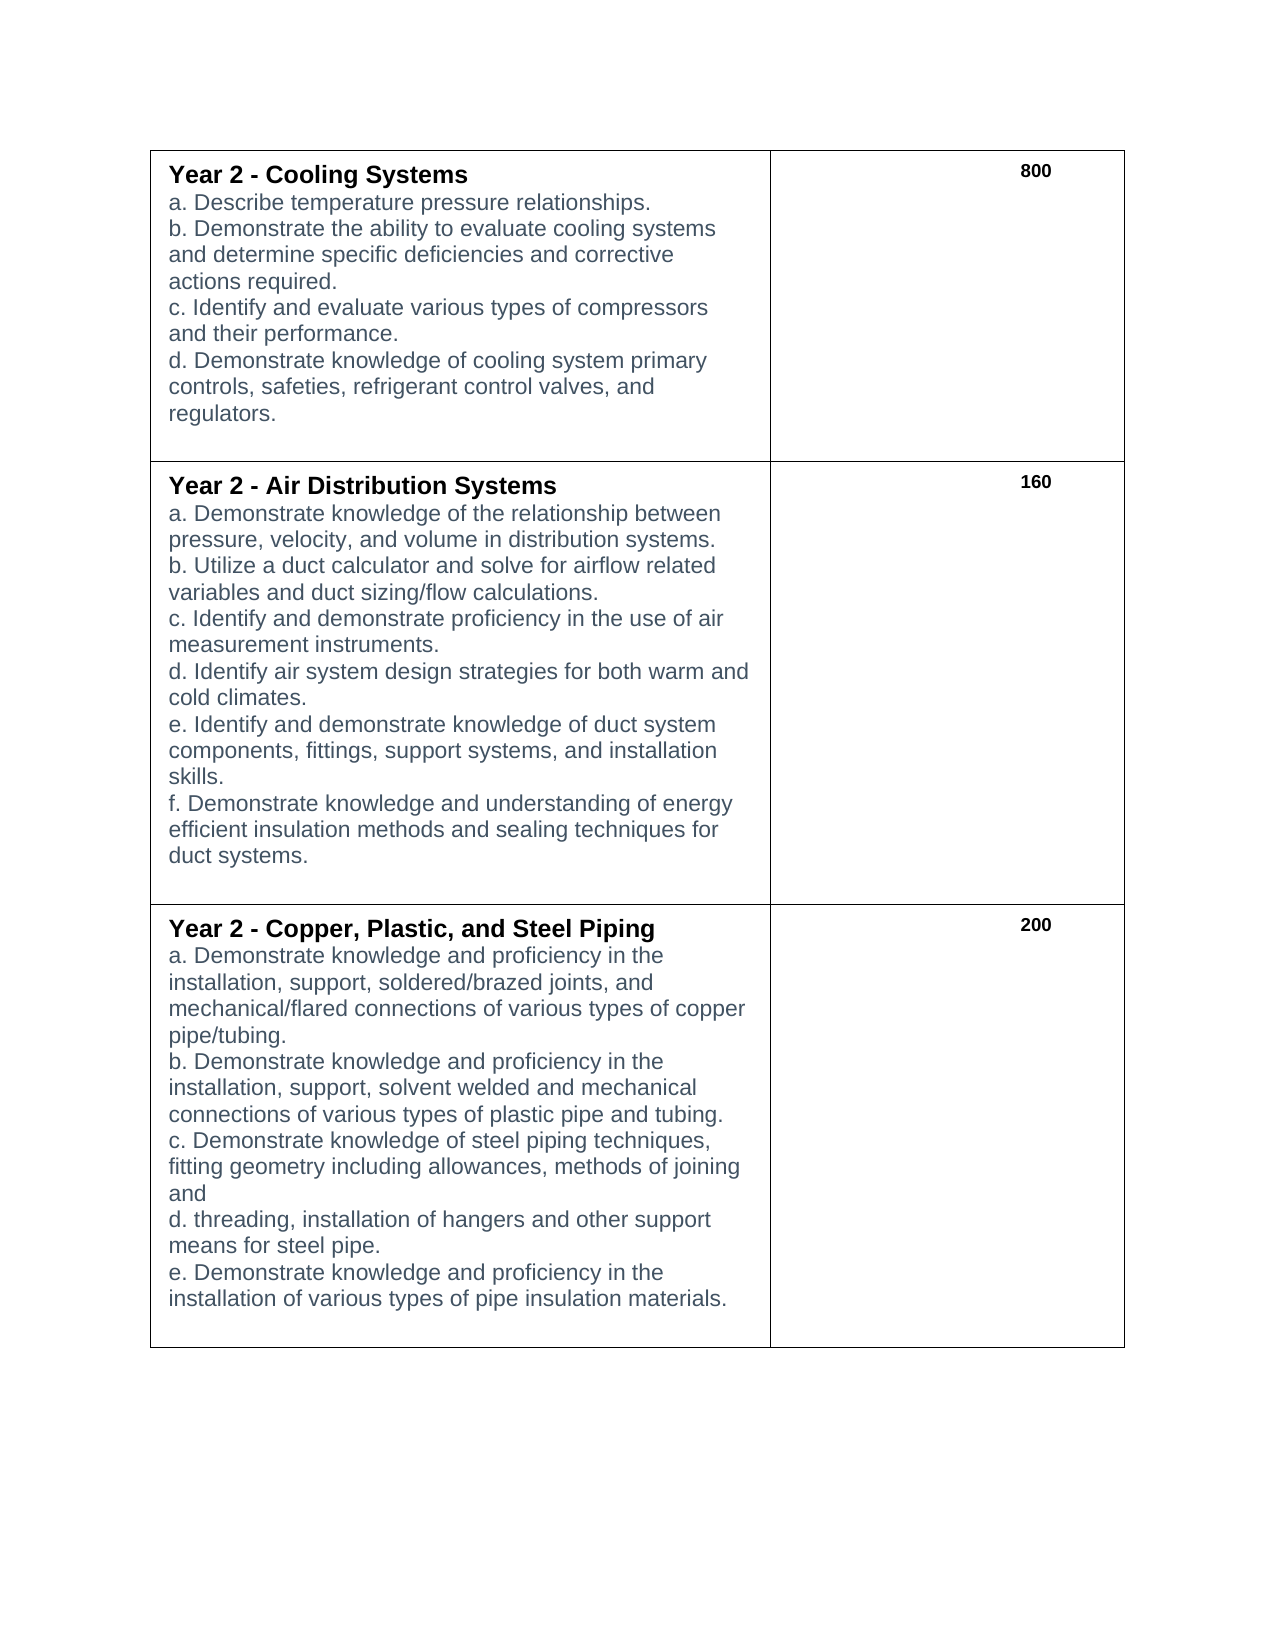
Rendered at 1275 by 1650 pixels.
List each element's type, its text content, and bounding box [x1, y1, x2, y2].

table_cell Year 2 - Cooling Systems a. Describe temperature pressure relationships. b. Demonstrate the ability to evaluate cooling systems and determine specific deficiencies and corrective actions required. c. Identify and evaluate various types of compressors and their performance. d. Demonstrate knowledge of cooling system primary controls, safeties, refrigerant control valves, and regulators. [151, 151, 770, 461]
table_cell [771, 462, 947, 904]
table_cell Year 2 - Air Distribution Systems a. Demonstrate knowledge of the relationship between pressure, velocity, and volume in distribution systems. b. Utilize a duct calculator and solve for airflow related variables and duct sizing/flow calculations. c. Identify and demonstrate proficiency in the use of air measurement instruments. d. Identify air system design strategies for both warm and cold climates. e. Identify and demonstrate knowledge of duct system components, fittings, support systems, and installation skills. f. Demonstrate knowledge and understanding of energy efficient insulation methods and sealing techniques for duct systems. [151, 462, 770, 904]
table_cell 200 [948, 905, 1124, 1347]
table_cell [771, 151, 947, 461]
table_cell 800 [948, 151, 1124, 461]
table_cell [771, 905, 947, 1347]
table_cell Year 2 - Copper, Plastic, and Steel Piping a. Demonstrate knowledge and proficiency in the installation, support, soldered/brazed joints, and mechanical/flared connections of various types of copper pipe/tubing. b. Demonstrate knowledge and proficiency in the installation, support, solvent welded and mechanical connections of various types of plastic pipe and tubing. c. Demonstrate knowledge of steel piping techniques, fitting geometry including allowances, methods of joining and d. threading, installation of hangers and other support means for steel pipe. e. Demonstrate knowledge and proficiency in the installation of various types of pipe insulation materials. [151, 905, 770, 1347]
table_cell 160 [948, 462, 1124, 904]
